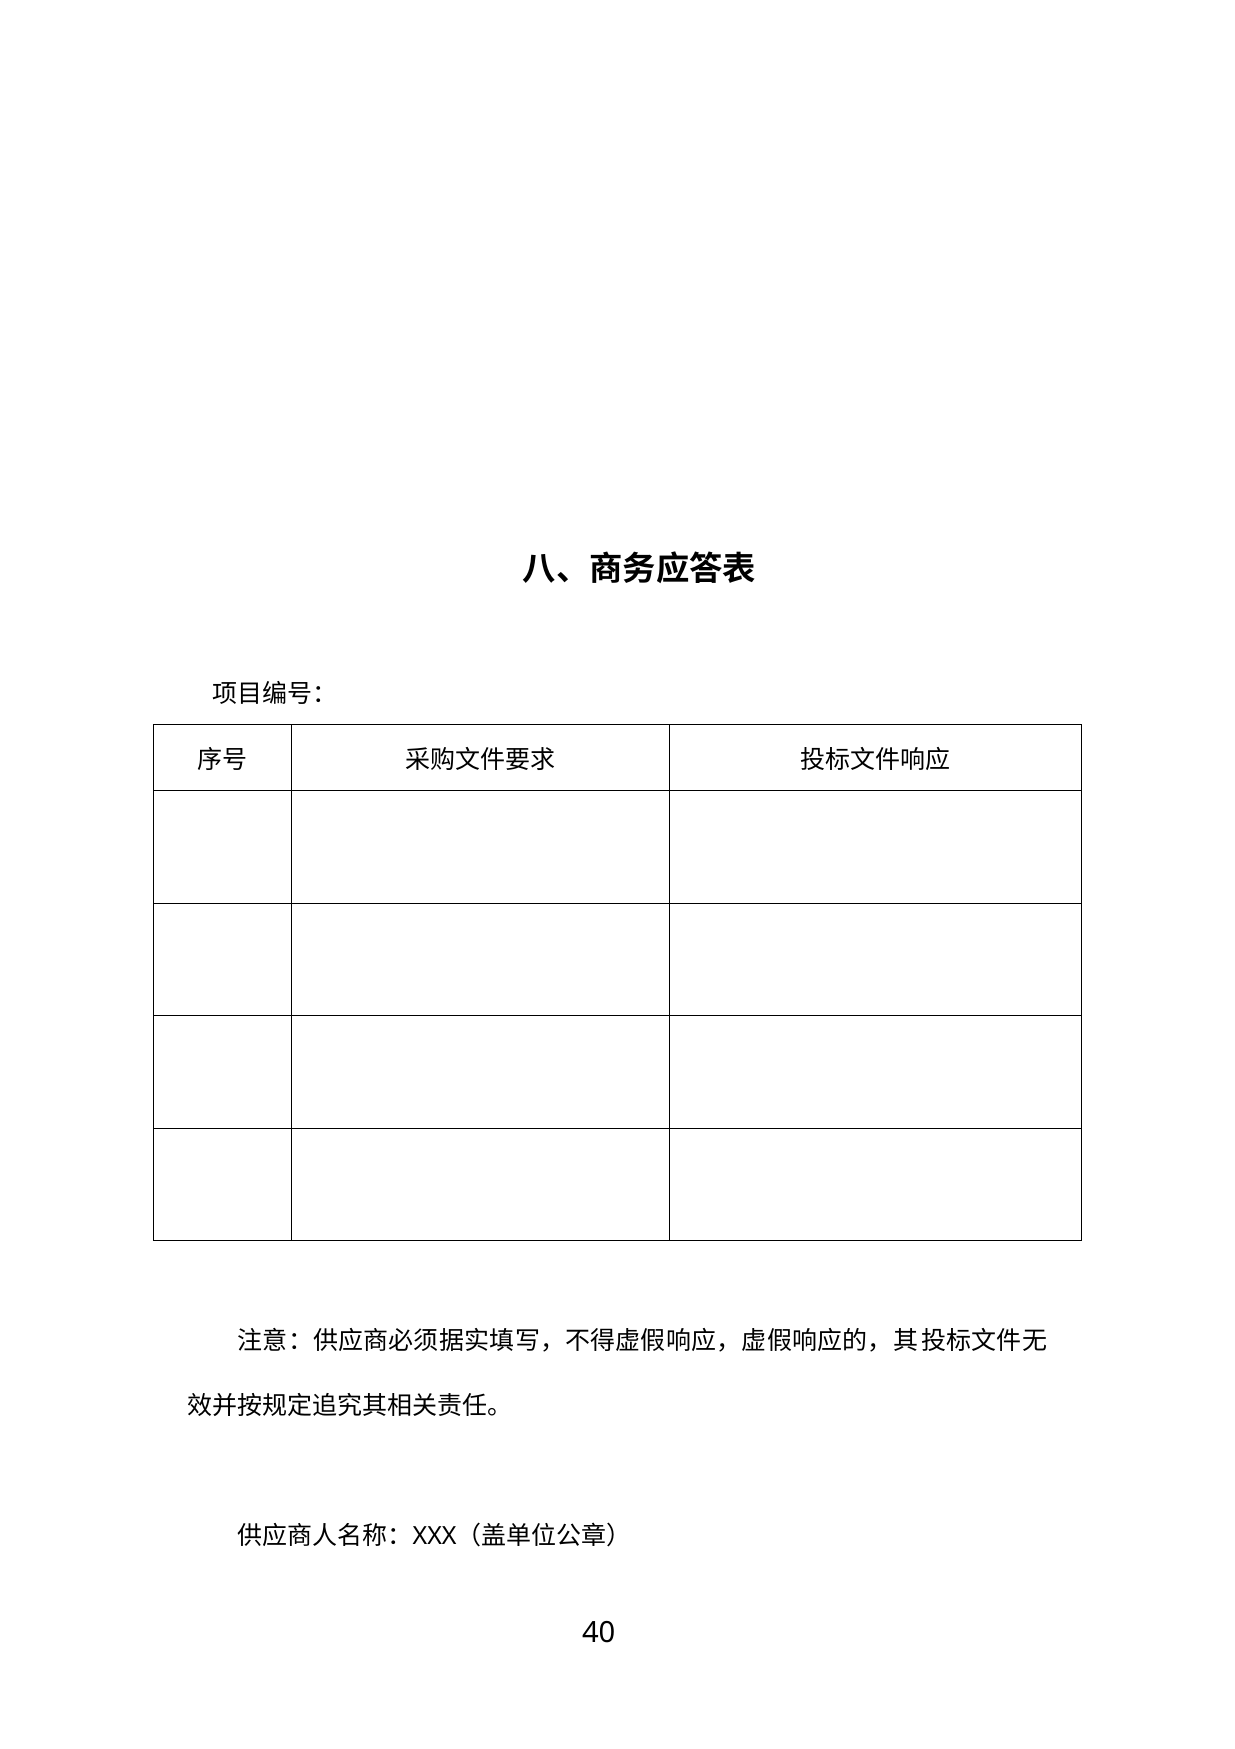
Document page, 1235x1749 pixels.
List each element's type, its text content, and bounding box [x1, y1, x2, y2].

table_cell [670, 1016, 1081, 1128]
text 项目编号： [187, 659, 1047, 724]
text 八、商务应答表 [231, 533, 1047, 598]
table_cell [292, 1129, 669, 1240]
table_cell [292, 791, 669, 903]
table_cell [154, 1129, 291, 1240]
table_cell [670, 1129, 1081, 1240]
table_cell [292, 1016, 669, 1128]
table_header 投标文件响应 [670, 725, 1081, 790]
text 注意：供应商必须据实填写，不得虚假响应，虚假响应的，其投标文件无效并按规定追究其相关责任。 [187, 1306, 1047, 1436]
table_header 采购文件要求 [292, 725, 669, 790]
table_cell [154, 904, 291, 1015]
table_cell [154, 791, 291, 903]
table_cell [292, 904, 669, 1015]
table_cell [670, 791, 1081, 903]
table_cell [670, 904, 1081, 1015]
text 供应商人名称：XXX（盖单位公章） [187, 1501, 1047, 1566]
table_cell [154, 1016, 291, 1128]
table_header 序号 [154, 725, 291, 790]
